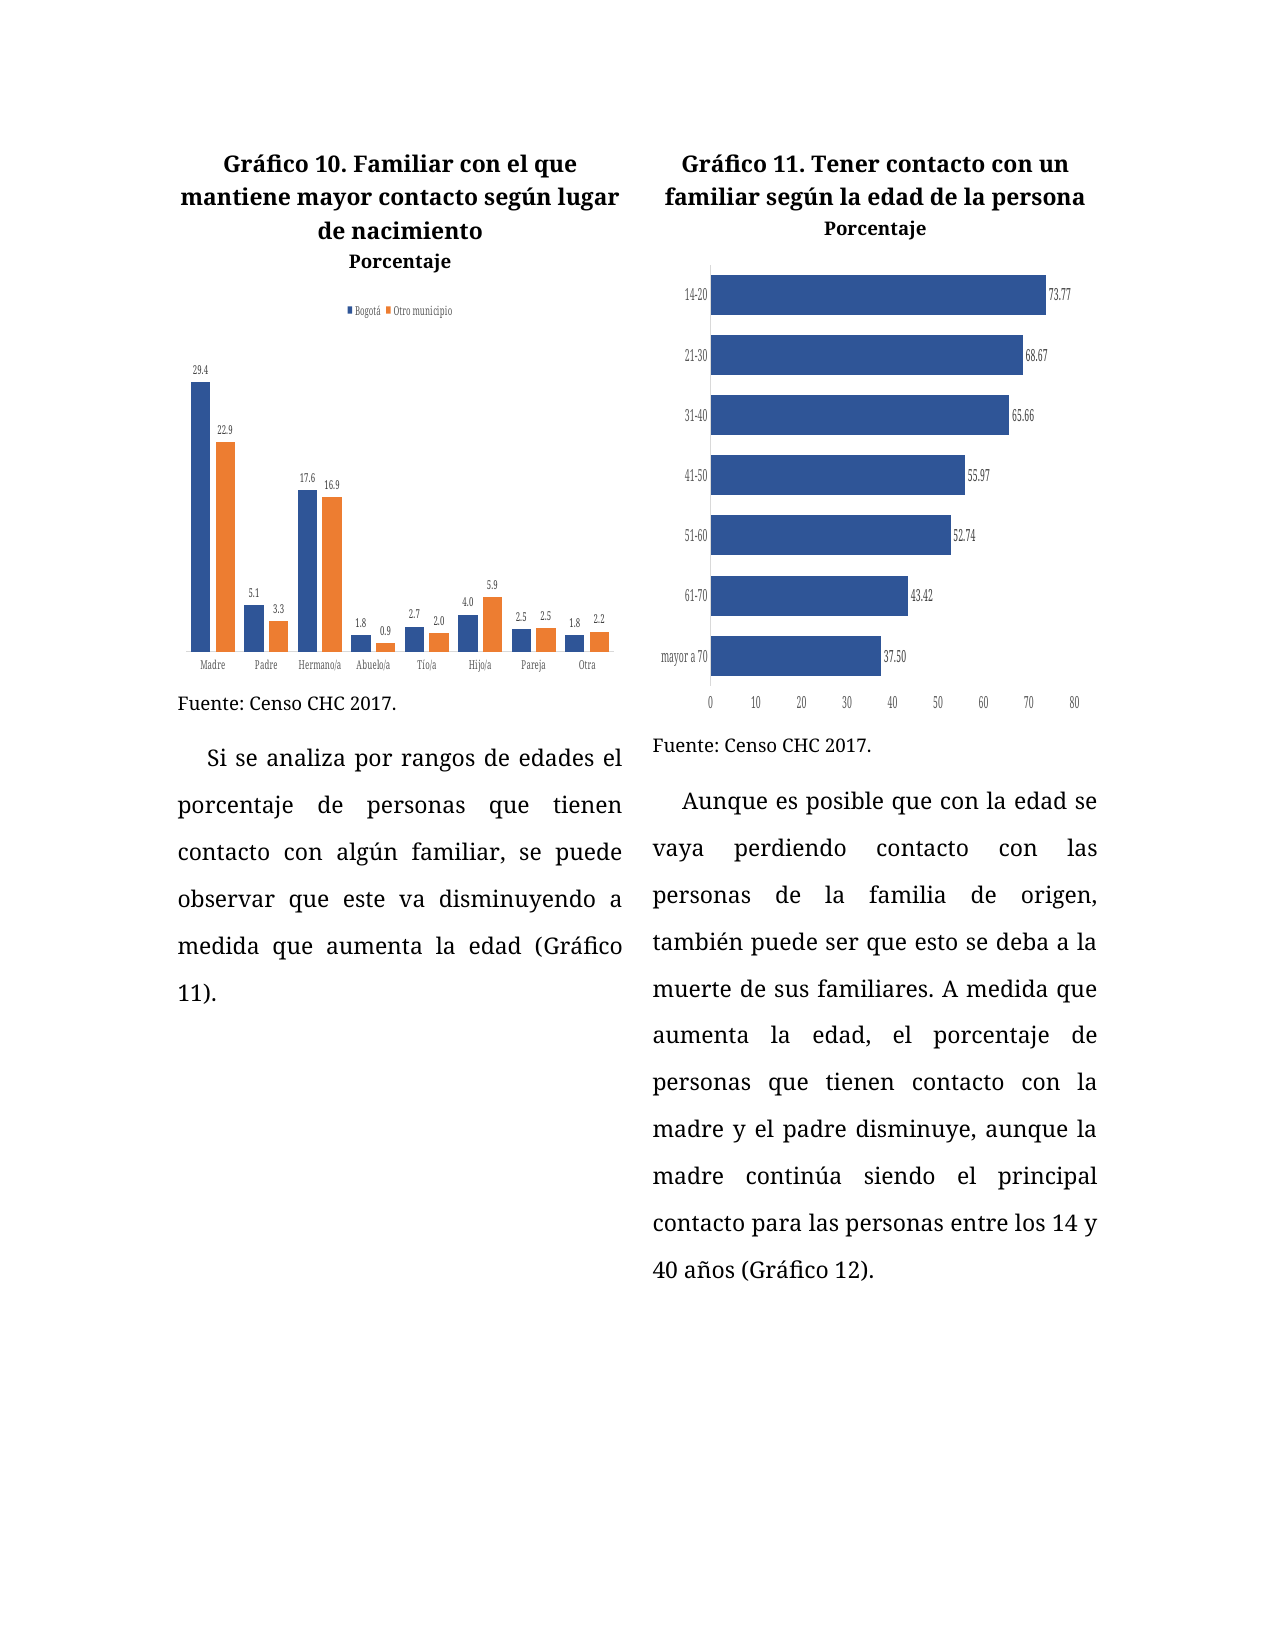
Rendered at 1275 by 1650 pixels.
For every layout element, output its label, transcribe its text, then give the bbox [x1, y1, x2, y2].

text Porcentaje [177, 249, 623, 274]
text Aunque es posible que con la edad se vaya perdiendo contacto con las personas de la familia de origen, también puede ser que esto se deba a la muerte de sus familiares. A medida que aumenta la edad, el porcentaje de personas que tienen contacto con la madre y el padre disminuye, aunque la madre continúa siendo el principal contacto para las personas entre los 14 y 40 años (Gráfico 12). [652, 785, 1098, 1285]
text Si se analiza por rangos de edades el porcentaje de personas que tienen contacto con algún familiar, se puede observar que este va disminuyendo a medida que aumenta la edad (Gráfico 11). [177, 742, 623, 1008]
text Porcentaje [652, 215, 1098, 241]
text Fuente: Censo CHC 2017. [177, 690, 623, 715]
text Gráfico 10. Familiar con el que mantiene mayor contacto según lugar de nacimiento [177, 148, 623, 246]
text Fuente: Censo CHC 2017. [652, 733, 1098, 758]
text Gráfico 11. Tener contacto con un familiar según la edad de la persona [652, 148, 1098, 213]
